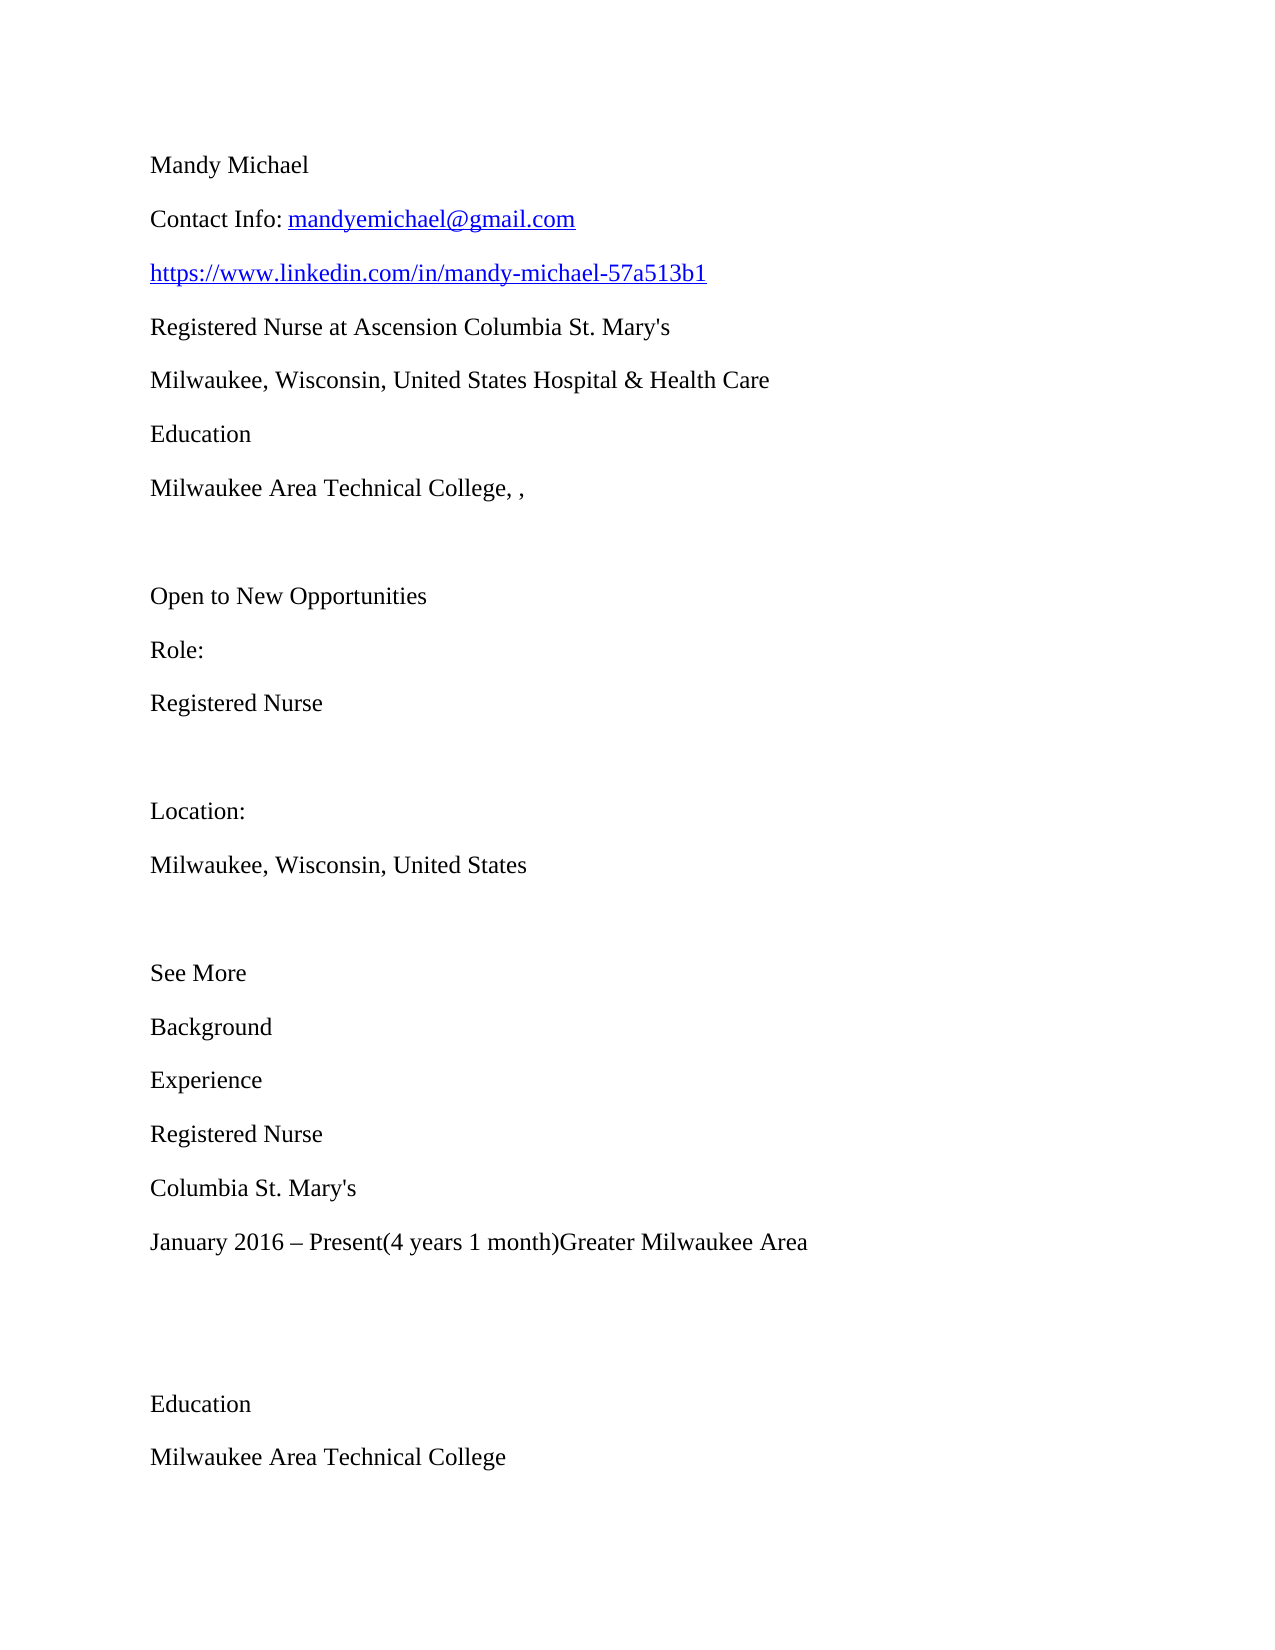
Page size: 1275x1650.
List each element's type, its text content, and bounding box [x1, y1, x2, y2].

text https://www.linkedin.com/in/mandy-michael-57a513b1 [150, 258, 1125, 286]
text Columbia St. Mary's [150, 1173, 1125, 1202]
text Location: [150, 796, 1125, 825]
text Registered Nurse [150, 1119, 1125, 1148]
text Milwaukee Area Technical College, , [150, 473, 1125, 502]
text Background [150, 1012, 1125, 1040]
text Milwaukee, Wisconsin, United States Hospital & Health Care [150, 365, 1125, 394]
text Milwaukee Area Technical College [150, 1442, 1125, 1471]
text Milwaukee, Wisconsin, United States [150, 850, 1125, 879]
text January 2016 – Present(4 years 1 month)Greater Milwaukee Area [150, 1227, 1125, 1256]
text Open to New Opportunities [150, 581, 1125, 609]
text Education [150, 419, 1125, 448]
text Contact Info: mandyemichael@gmail.com [150, 204, 1125, 233]
text Mandy Michael [150, 150, 1125, 179]
text Registered Nurse at Ascension Columbia St. Mary's [150, 312, 1125, 340]
text Role: [150, 635, 1125, 663]
text See More [150, 958, 1125, 987]
text Experience [150, 1066, 1125, 1094]
text Registered Nurse [150, 688, 1125, 717]
text Education [150, 1389, 1125, 1417]
